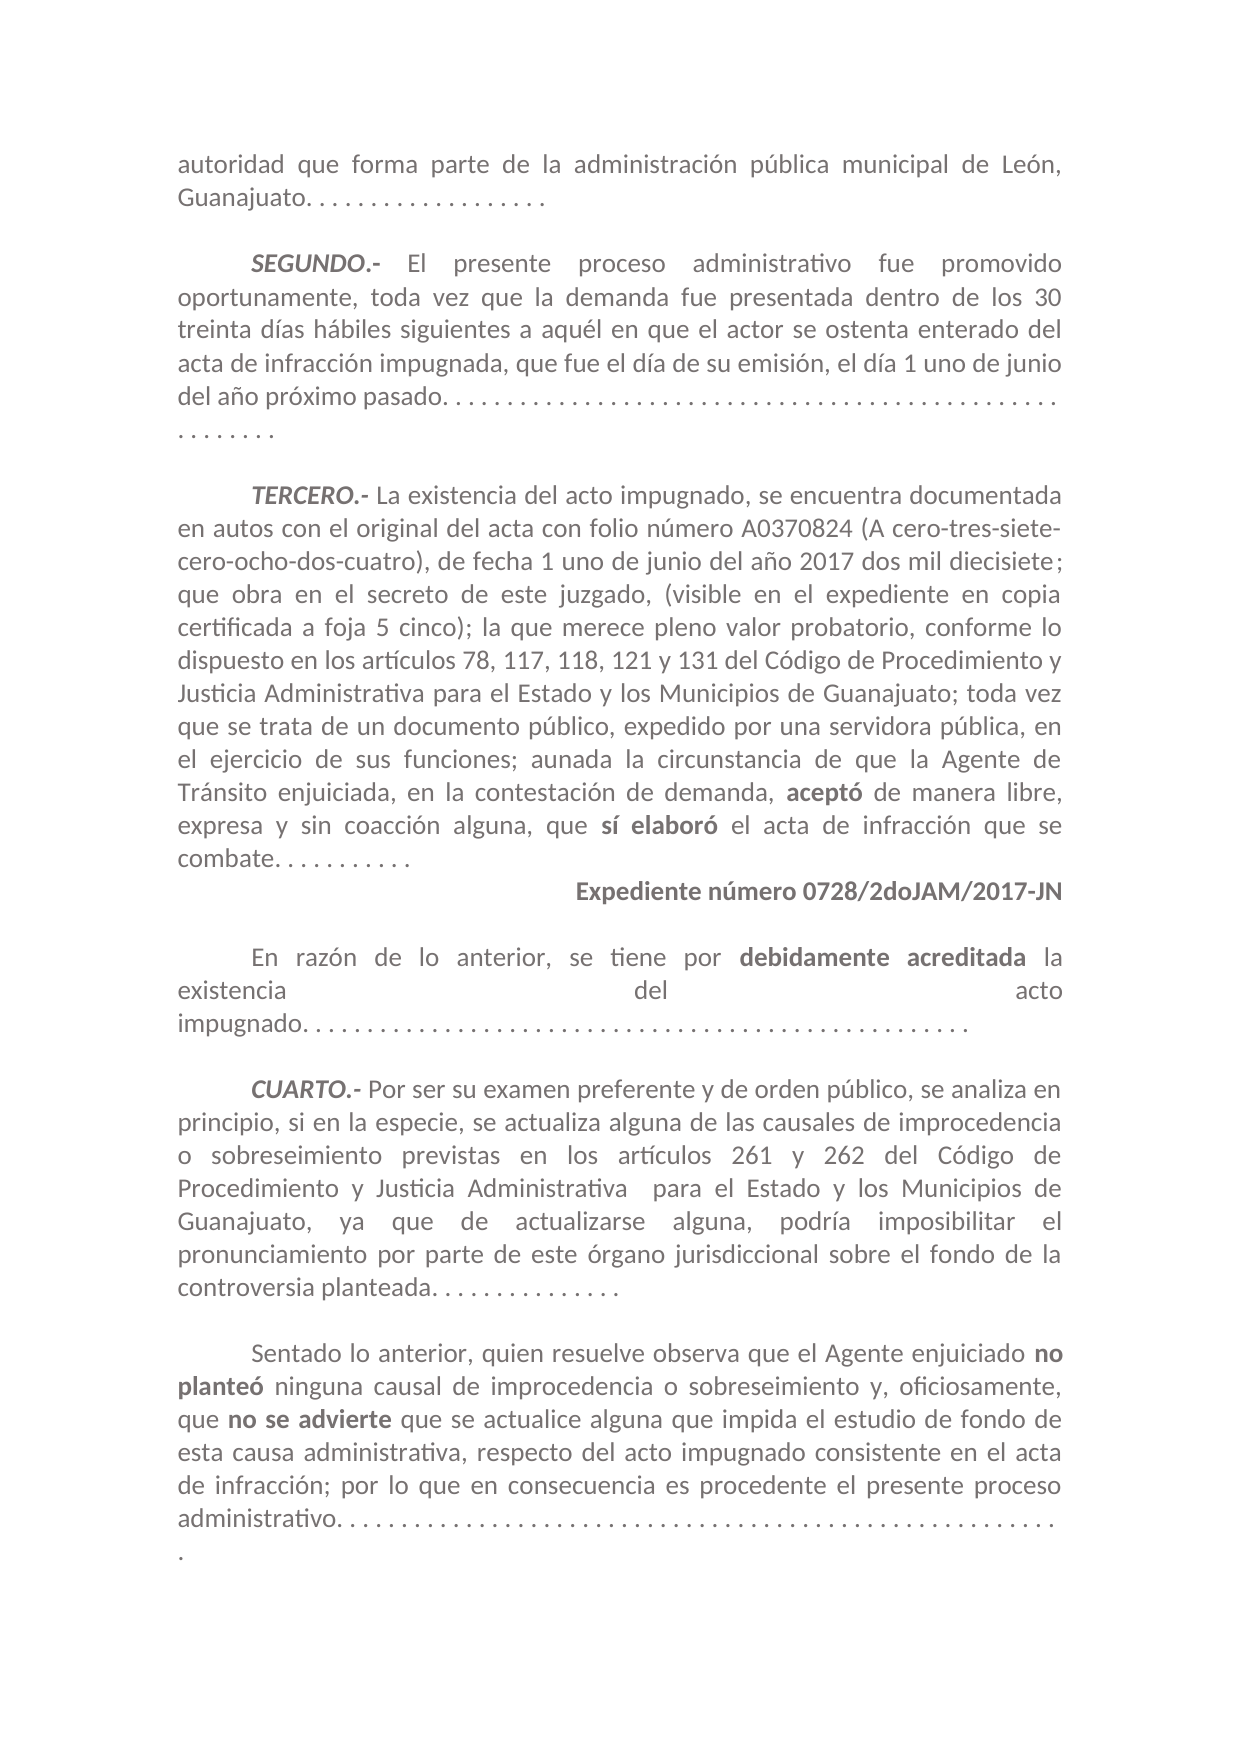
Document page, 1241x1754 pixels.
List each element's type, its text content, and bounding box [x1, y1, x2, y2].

text Expediente número 0728/2doJAM/2017-JN [177, 874, 1063, 907]
text CUARTO.- Por ser su examen preferente y de orden público, se analiza en principio, si en la especie, se actualiza alguna de las causales de improcedencia o sobreseimiento previstas en los artículos 261 y 262 del Código de Procedimiento y Justicia Administrativa para el Estado y los Municipios de Guanajuato, ya que de actualizarse alguna, podría imposibilitar el pronunciamiento por parte de este órgano jurisdiccional sobre el fondo de la controversia planteada. . . . . . . . . . . . . . . [177, 1072, 1063, 1303]
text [177, 148, 1063, 214]
text En razón de lo anterior, se tiene por debidamente acreditada la existencia del acto impugnado. . . . . . . . . . . . . . . . . . . . . . . . . . . . . . . . . . . . . . . . . . . . . . . . . . . . [177, 940, 1063, 1039]
text TERCERO.- La existencia del acto impugnado, se encuentra documentada en autos con el original del acta con folio número A0370824 (A cero-tres-siete-cero-ocho-dos-cuatro), de fecha 1 uno de junio del año 2017 dos mil diecisiete; que obra en el secreto de este juzgado, (visible en el expediente en copia certificada a foja 5 cinco); la que merece pleno valor probatorio, conforme lo dispuesto en los artículos 78, 117, 118, 121 y 131 del Código de Procedimiento y Justicia Administrativa para el Estado y los Municipios de Guanajuato; toda vez que se trata de un documento público, expedido por una servidora pública, en el ejercicio de sus funciones; aunada la circunstancia de que la Agente de Tránsito enjuiciada, en la contestación de demanda, aceptó de manera libre, expresa y sin coacción alguna, que sí elaboró el acta de infracción que se combate. . . . . . . . . . . [177, 478, 1063, 874]
text Sentado lo anterior, quien resuelve observa que el Agente enjuiciado no planteó ninguna causal de improcedencia o sobreseimiento y, oficiosamente, que no se advierte que se actualice alguna que impida el estudio de fondo de esta causa administrativa, respecto del acto impugnado consistente en el acta de infracción; por lo que en consecuencia es procedente el presente proceso administrativo. . . . . . . . . . . . . . . . . . . . . . . . . . . . . . . . . . . . . . . . . . . . . . . . . . . . . . . . . [177, 1336, 1063, 1567]
text SEGUNDO.- El presente proceso administrativo fue promovido oportunamente, toda vez que la demanda fue presentada dentro de los 30 treinta días hábiles siguientes a aquél en que el actor se ostenta enterado del acta de infracción impugnada, que fue el día de su emisión, el día 1 uno de junio del año próximo pasado. . . . . . . . . . . . . . . . . . . . . . . . . . . . . . . . . . . . . . . . . . . . . . . . . . . . . . . . [177, 247, 1063, 445]
